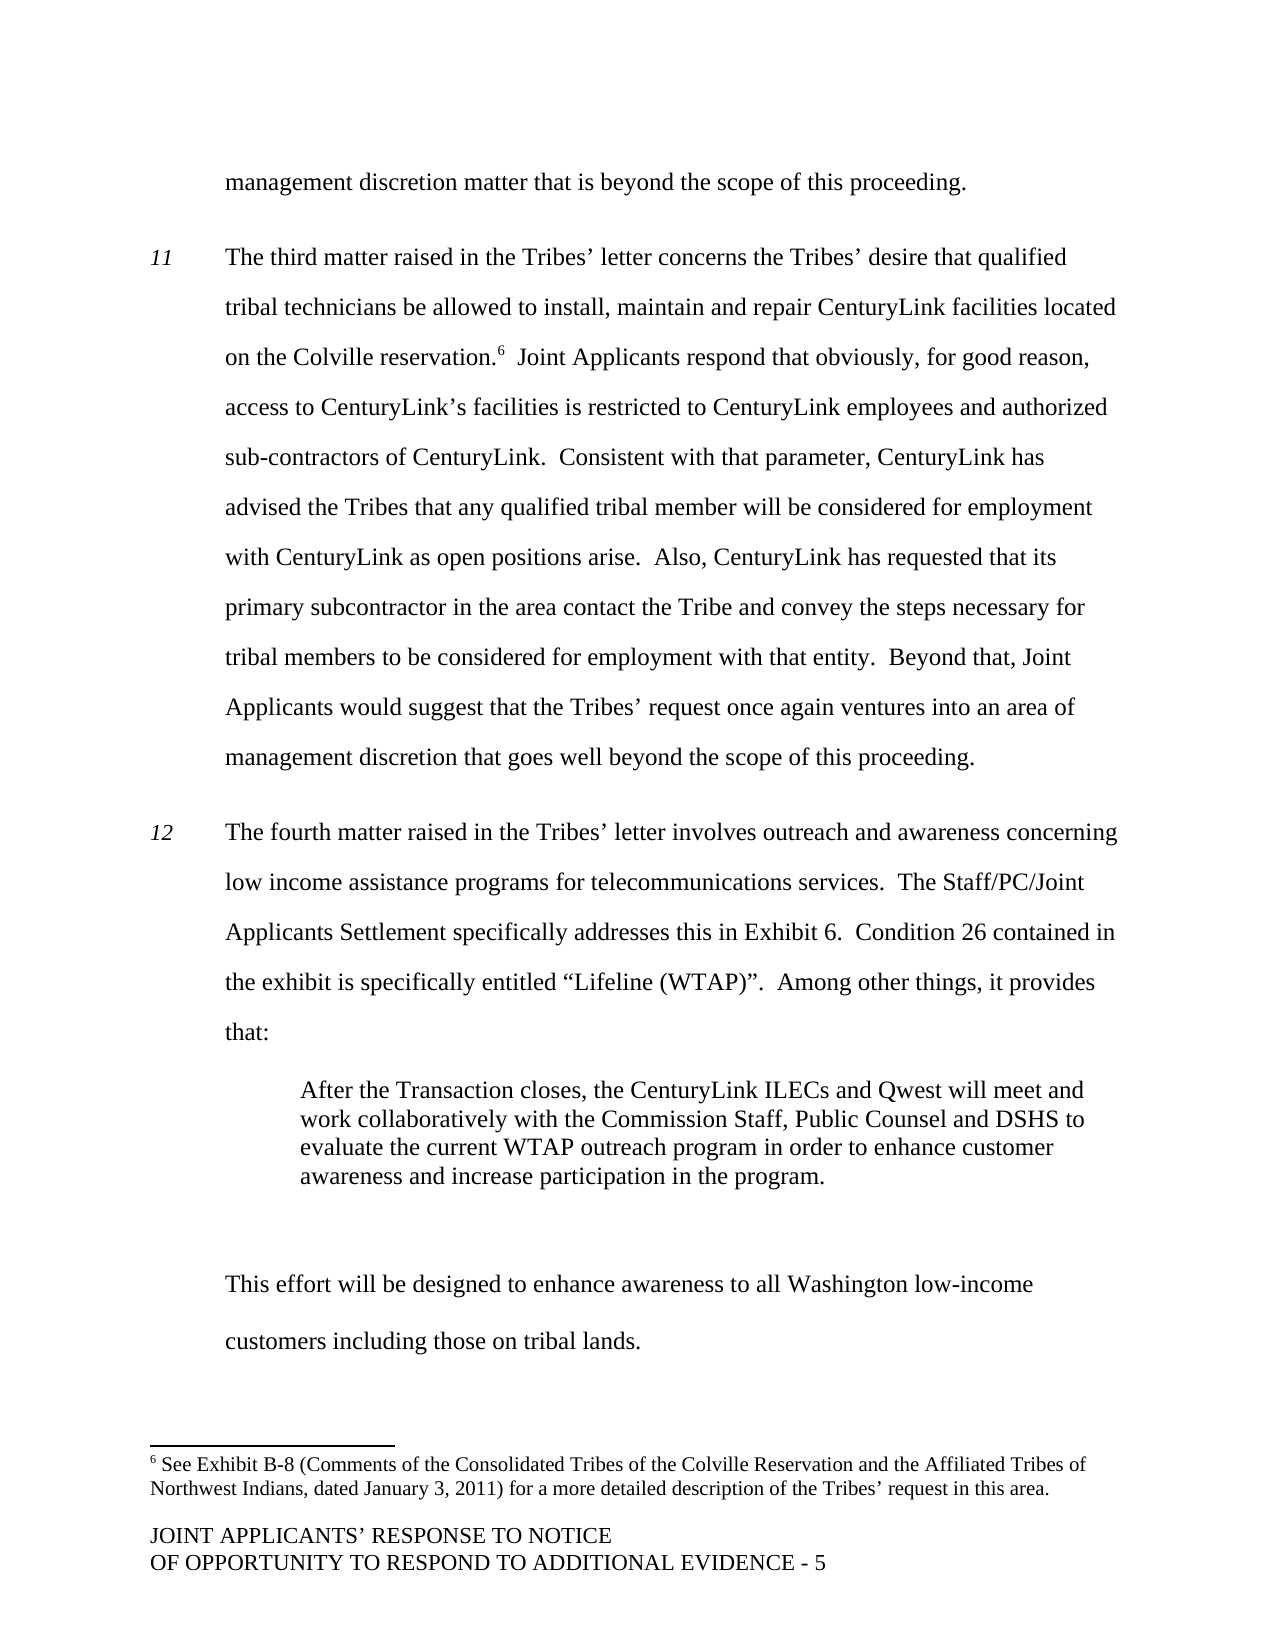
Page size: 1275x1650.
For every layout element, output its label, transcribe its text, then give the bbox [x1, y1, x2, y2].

list This effort will be designed to enhance awareness to all Washington low-income customers including those on tribal lands. [225, 1269, 1125, 1355]
list After the Transaction closes, the CenturyLink ILECs and Qwest will meet and work collaboratively with the Commission Staff, Public Counsel and DSHS to evaluate the current WTAP outreach program in order to enhance customer awareness and increase participation in the program. [300, 1075, 1125, 1190]
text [150, 150, 1125, 200]
text The fourth matter raised in the Tribes’ letter involves outreach and awareness concerning low income assistance programs for telecommunications services. The Staff/PC/Joint Applicants Settlement specifically addresses this in Exhibit 6. Condition 26 contained in the exhibit is specifically entitled “Lifeline (WTAP)”. Among other things, it provides that: [150, 800, 1125, 1050]
text The third matter raised in the Tribes’ letter concerns the Tribes’ desire that qualified tribal technicians be allowed to install, maintain and repair CenturyLink facilities located on the Colville reservation. Joint Applicants respond that obviously, for good reason, access to CenturyLink’s facilities is restricted to CenturyLink employees and authorized sub-contractors of CenturyLink. Consistent with that parameter, CenturyLink has advised the Tribes that any qualified tribal member will be considered for employment with CenturyLink as open positions arise. Also, CenturyLink has requested that its primary subcontractor in the area contact the Tribe and convey the steps necessary for tribal members to be considered for employment with that entity. Beyond that, Joint Applicants would suggest that the Tribes’ request once again ventures into an area of management discretion that goes well beyond the scope of this proceeding. [150, 225, 1125, 775]
